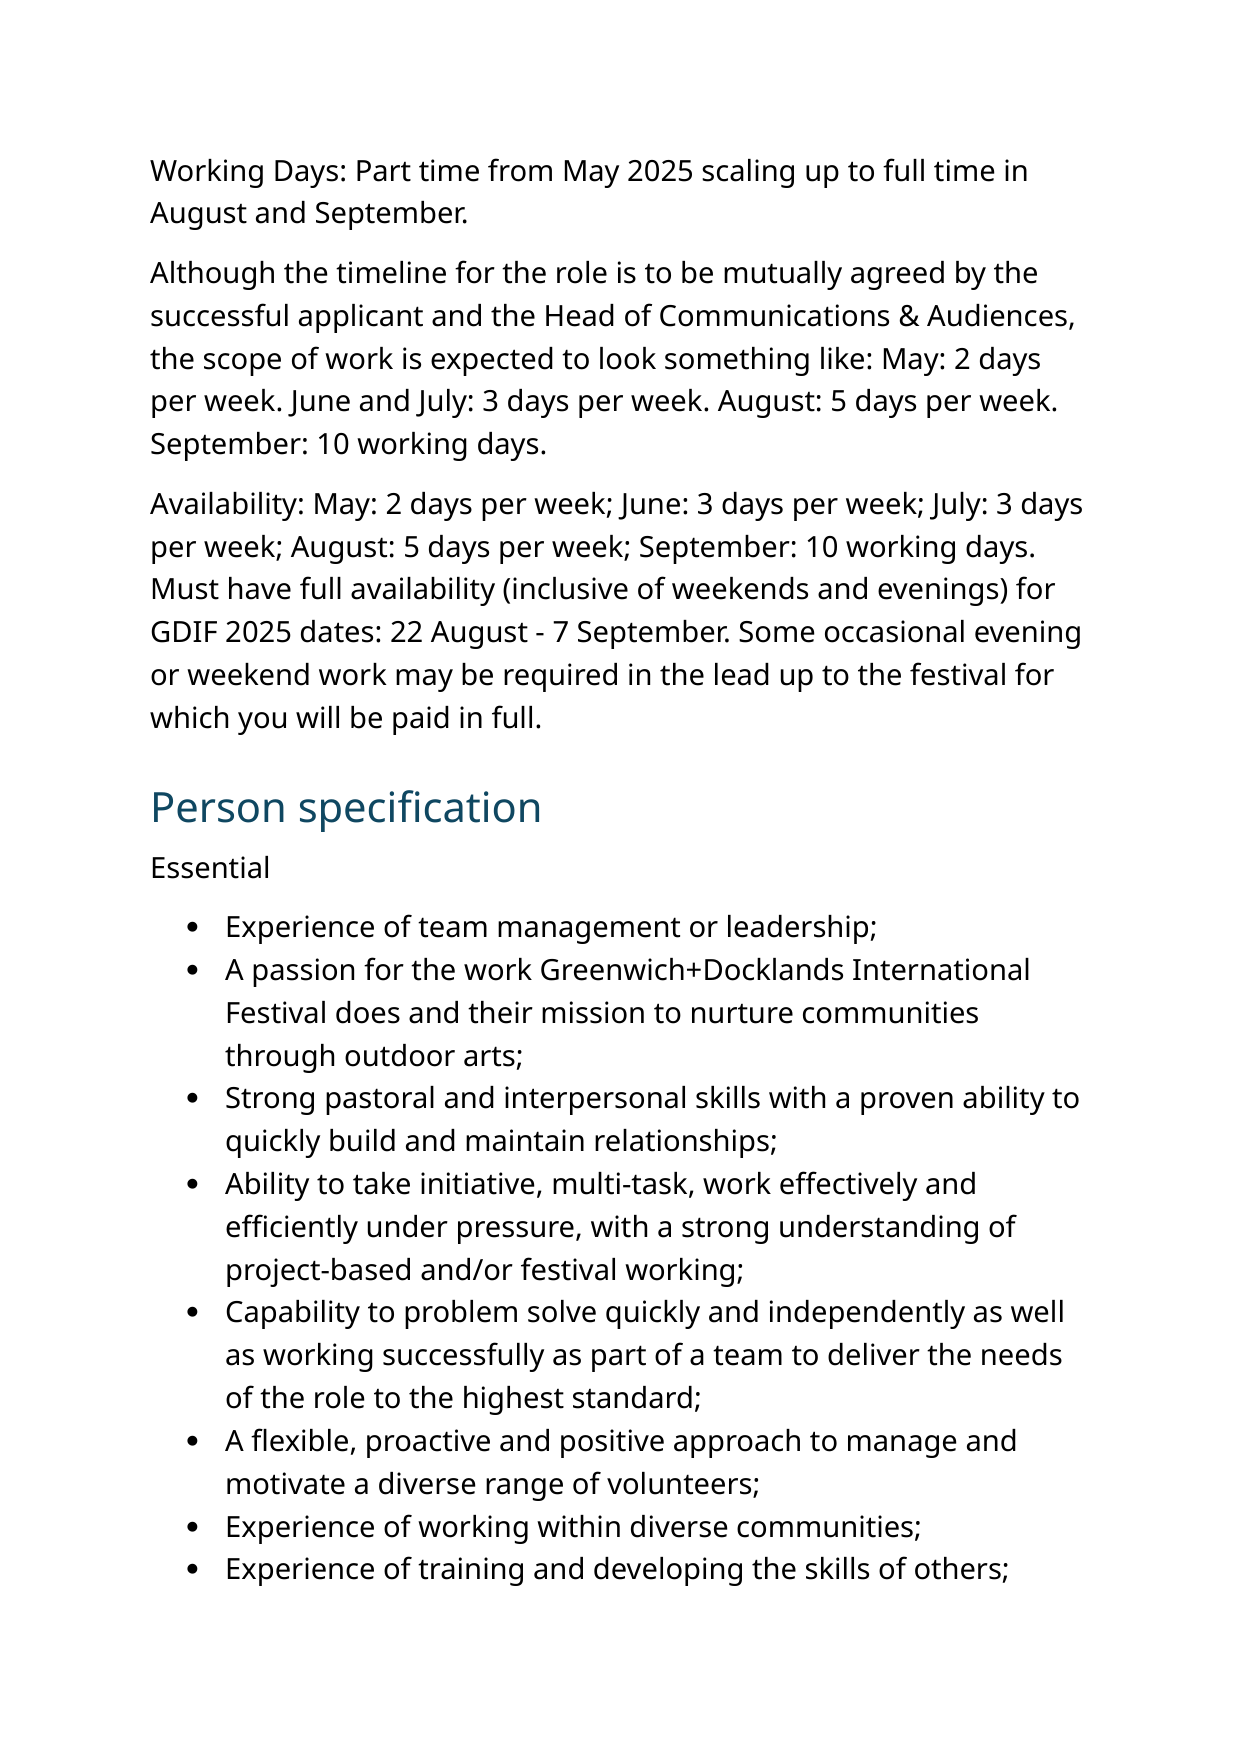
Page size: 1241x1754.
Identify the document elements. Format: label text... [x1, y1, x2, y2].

list Experience of team management or leadership; [187, 906, 1090, 946]
text Although the timeline for the role is to be mutually agreed by the successful applicant and the Head of Communications & Audiences, the scope of work is expected to look something like: May: 2 days per week. June and July: 3 days per week. August: 5 days per week. September: 10 working days. [150, 252, 1090, 463]
subtitle Person specification [150, 777, 1090, 834]
list Experience of training and developing the skills of others; [187, 1549, 1090, 1588]
text Availability: May: 2 days per week; June: 3 days per week; July: 3 days per week; August: 5 days per week; September: 10 working days. Must have full availability (inclusive of weekends and evenings) for GDIF 2025 dates: 22 August - 7 September. Some occasional evening or weekend work may be required in the lead up to the festival for which you will be paid in full. [150, 483, 1090, 737]
list A passion for the work Greenwich+Docklands International Festival does and their mission to nurture communities through outdoor arts; [187, 949, 1090, 1074]
list Experience of working within diverse communities; [187, 1506, 1090, 1546]
list A flexible, proactive and positive approach to manage and motivate a diverse range of volunteers; [187, 1420, 1090, 1503]
list Ability to take initiative, multi-task, work effectively and efficiently under pressure, with a strong understanding of project-based and/or festival working; [187, 1163, 1090, 1289]
list Strong pastoral and interpersonal skills with a proven ability to quickly build and maintain relationships; [187, 1078, 1090, 1160]
list Capability to problem solve quickly and independently as well as working successfully as part of a team to deliver the needs of the role to the highest standard; [187, 1292, 1090, 1417]
text Essential [150, 847, 1090, 887]
text Working Days: Part time from May 2025 scaling up to full time in August and September. [150, 150, 1090, 232]
